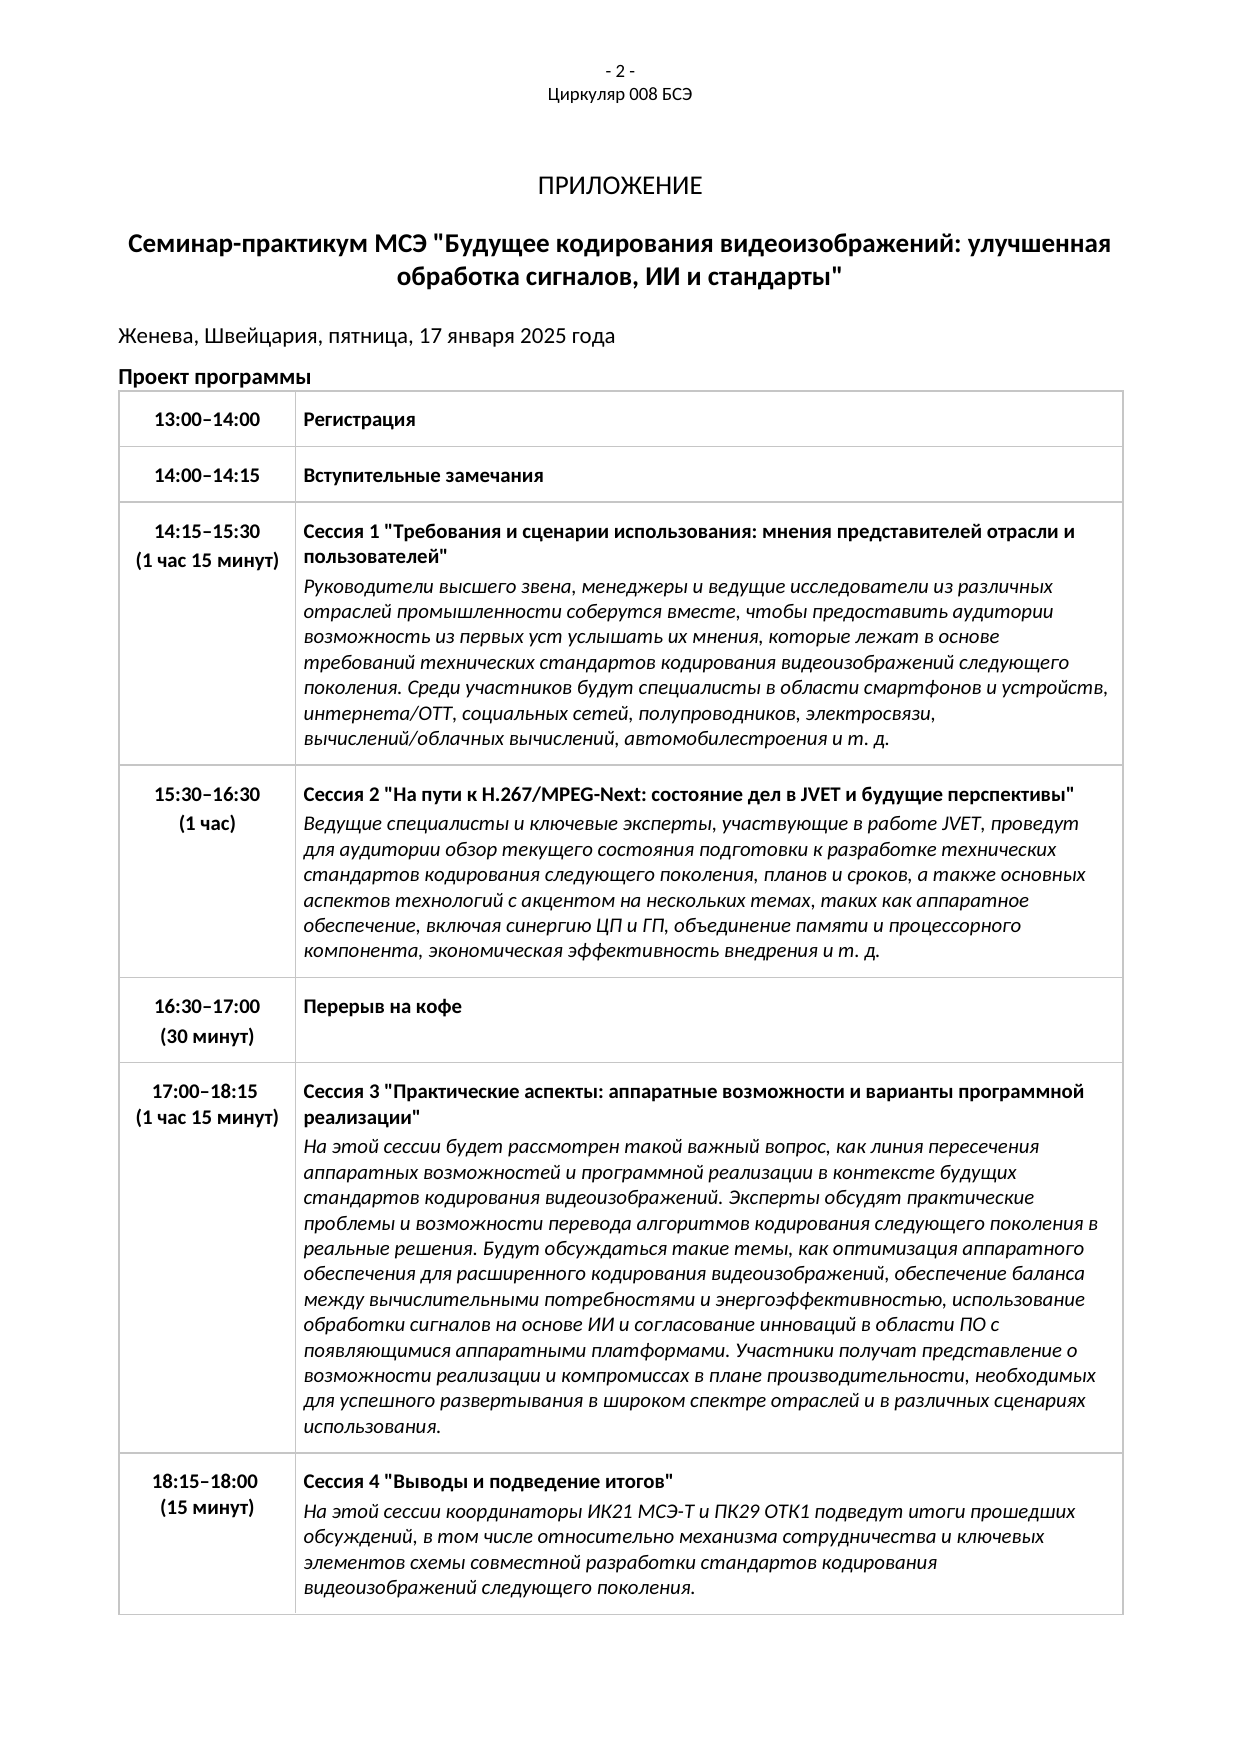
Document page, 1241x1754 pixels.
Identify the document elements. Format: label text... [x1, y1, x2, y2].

text ПРИЛОЖЕНИЕ [118, 168, 1122, 201]
table_cell 15:30–16:30 (1 час) [120, 766, 295, 977]
table_cell 18:15–18:00 (15 минут) [120, 1454, 295, 1613]
table_header 13:00–14:00 [120, 392, 295, 446]
text Женева, Швейцария, пятница, 17 января 2025 года [118, 321, 1122, 349]
table_cell Сессия 3 "Практические аспекты: аппаратные возможности и варианты программной реализации" На этой сессии будет рассмотрен такой важный вопрос, как линия пересечения аппаратных возможностей и программной реализации в контексте будущих стандартов кодирования видеоизображений. Эксперты обсудят практические проблемы и возможности перевода алгоритмов кодирования следующего поколения в реальные решения. Будут обсуждаться такие темы, как оптимизация аппаратного обеспечения для расширенного кодирования видеоизображений, обеспечение баланса между вычислительными потребностями и энергоэффективностью, использование обработки сигналов на основе ИИ и согласование инноваций в области ПО с появляющимися аппаратными платформами. Участники получат представление о возможности реализации и компромиссах в плане производительности, необходимых для успешного развертывания в широком спектре отраслей и в различных сценариях использования. [296, 1063, 1122, 1452]
table_cell Вступительные замечания [296, 447, 1122, 501]
table_cell 17:00–18:15 (1 час 15 минут) [120, 1063, 295, 1452]
table_cell 14:00–14:15 [120, 447, 295, 501]
table_cell Сессия 4 "Выводы и подведение итогов" На этой сессии координаторы ИК21 МСЭ-T и ПК29 ОТК1 подведут итоги прошедших обсуждений, в том числе относительно механизма сотрудничества и ключевых элементов схемы совместной разработки стандартов кодирования видеоизображений следующего поколения. [296, 1454, 1122, 1613]
text Проект программы [118, 362, 1122, 390]
table_cell Сессия 2 "На пути к H.267/MPEG-Next: состояние дел в JVET и будущие перспективы" Ведущие специалисты и ключевые эксперты, участвующие в работе JVET, проведут для аудитории обзор текущего состояния подготовки к разработке технических стандартов кодирования следующего поколения, планов и сроков, а также основных аспектов технологий с акцентом на нескольких темах, таких как аппаратное обеспечение, включая синергию ЦП и ГП, объединение памяти и процессорного компонента, экономическая эффективность внедрения и т. д. [296, 766, 1122, 977]
table_header Регистрация [296, 392, 1122, 446]
table_cell Перерыв на кофе [296, 978, 1122, 1062]
table_cell 16:30–17:00 (30 минут) [120, 978, 295, 1062]
title Семинар-практикум МСЭ "Будущее кодирования видеоизображений: улучшенная обработка сигналов, ИИ и стандарты" [118, 226, 1122, 292]
table_cell Сессия 1 "Требования и сценарии использования: мнения представителей отрасли и пользователей" Руководители высшего звена, менеджеры и ведущие исследователи из различных отраслей промышленности соберутся вместе, чтобы предоставить аудитории возможность из первых уст услышать их мнения, которые лежат в основе требований технических стандартов кодирования видеоизображений следующего поколения. Среди участников будут специалисты в области смартфонов и устройств, интернета/OTT, социальных сетей, полупроводников, электросвязи, вычислений/облачных вычислений, автомобилестроения и т. д. [296, 503, 1122, 764]
table_cell 14:15–15:30 (1 час 15 минут) [120, 503, 295, 764]
